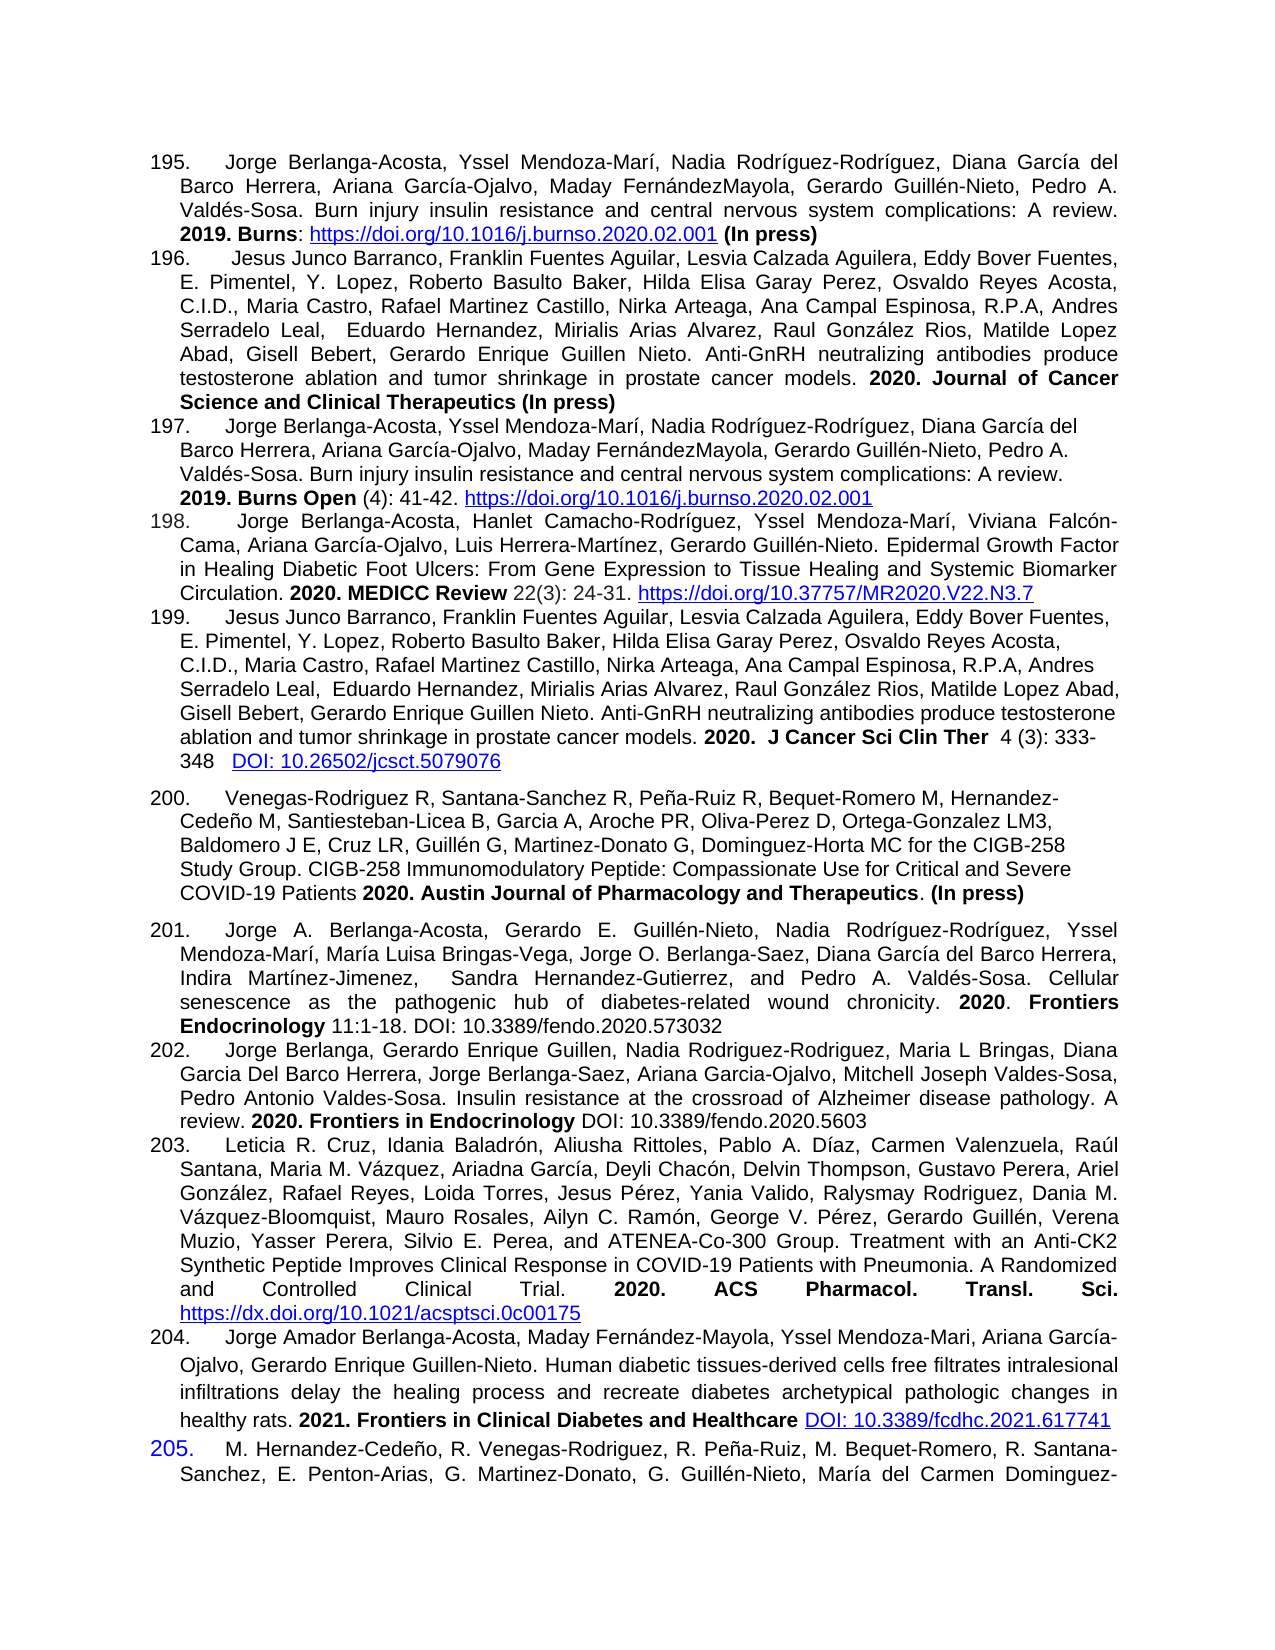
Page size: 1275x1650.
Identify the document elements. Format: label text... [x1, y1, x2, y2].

list Jorge Berlanga-Acosta, Yssel Mendoza-Marí, Nadia Rodríguez-Rodríguez, Diana García del Barco Herrera, Ariana García-Ojalvo, Maday FernándezMayola, Gerardo Guillén-Nieto, Pedro A. Valdés-Sosa. Burn injury insulin resistance and central nervous system complications: A review. 2019. Burns: https://doi.org/10.1016/j.burnso.2020.02.001 (In press) [150, 150, 1119, 246]
list Jorge Berlanga, Gerardo Enrique Guillen, Nadia Rodriguez-Rodriguez, Maria L Bringas, Diana Garcia Del Barco Herrera, Jorge Berlanga-Saez, Ariana Garcia-Ojalvo, Mitchell Joseph Valdes-Sosa, Pedro Antonio Valdes-Sosa. Insulin resistance at the crossroad of Alzheimer disease pathology. A review. 2020. Frontiers in Endocrinology DOI: 10.3389/fendo.2020.5603 [150, 1133, 1119, 1229]
list Jorge Berlanga-Acosta, Hanlet Camacho-Rodríguez, Yssel Mendoza-Marí, Viviana Falcón-Cama, Ariana García-Ojalvo, Luis Herrera-Martínez, Gerardo Guillén-Nieto. Epidermal Growth Factor in Healing Diabetic Foot Ulcers: From Gene Expression to Tissue Healing and Systemic Biomarker Circulation. 2020. MEDICC Review 22(3): 24-31. https://doi.org/10.37757/MR2020.V22.N3.7 [150, 605, 1119, 701]
list Jorge Berlanga-Acosta, Yssel Mendoza-Marí, Nadia Rodríguez-Rodríguez, Diana García del Barco Herrera, Ariana García-Ojalvo, Maday FernándezMayola, Gerardo Guillén-Nieto, Pedro A. Valdés-Sosa. Burn injury insulin resistance and central nervous system complications: A review. 2019. Burns: https://doi.org/10.1016/j.burnso.2020.02.001 (In press) [150, 246, 1119, 342]
list Jesus Junco Barranco, Franklin Fuentes Aguilar, Lesvia Calzada Aguilera, Eddy Bover Fuentes, E. Pimentel, Y. Lopez, Roberto Basulto Baker, Hilda Elisa Garay Perez, Osvaldo Reyes Acosta, C.I.D., Maria Castro, Rafael Martinez Castillo, Nirka Arteaga, Ana Campal Espinosa, R.P.A, Andres Serradelo Leal, Eduardo Hernandez, Mirialis Arias Alvarez, Raul González Rios, Matilde Lopez Abad, Gisell Bebert, Gerardo Enrique Guillen Nieto. Anti-GnRH neutralizing antibodies produce testosterone ablation and tumor shrinkage in prostate cancer models. 2020. Journal of Cancer Science and Clinical Therapeutics (In press) [150, 342, 1119, 509]
list Jesus Junco Barranco, Franklin Fuentes Aguilar, Lesvia Calzada Aguilera, Eddy Bover Fuentes, E. Pimentel, Y. Lopez, Roberto Basulto Baker, Hilda Elisa Garay Perez, Osvaldo Reyes Acosta, C.I.D., Maria Castro, Rafael Martinez Castillo, Nirka Arteaga, Ana Campal Espinosa, R.P.A, Andres Serradelo Leal, Eduardo Hernandez, Mirialis Arias Alvarez, Raul González Rios, Matilde Lopez Abad, Gisell Bebert, Gerardo Enrique Guillen Nieto. Anti-GnRH neutralizing antibodies produce testosterone ablation and tumor shrinkage in prostate cancer models. 2020. J Cancer Sci Clin Ther 4 (3): 333-348 DOI: 10.26502/jcsct.5079076 [150, 701, 1125, 869]
list Jorge Berlanga-Acosta, Yssel Mendoza-Marí, Nadia Rodríguez-Rodríguez, Diana García del Barco Herrera, Ariana García-Ojalvo, Maday FernándezMayola, Gerardo Guillén-Nieto, Pedro A. Valdés-Sosa. Burn injury insulin resistance and central nervous system complications: A review. 2019. Burns Open (4): 41-42. https://doi.org/10.1016/j.burnso.2020.02.001 [150, 509, 1119, 605]
list Jorge A. Berlanga-Acosta, Gerardo E. Guillén-Nieto, Nadia Rodríguez-Rodríguez, Yssel Mendoza-Marí, María Luisa Bringas-Vega, Jorge O. Berlanga-Saez, Diana García del Barco Herrera, Indira Martínez-Jimenez, Sandra Hernandez-Gutierrez, and Pedro A. Valdés-Sosa. Cellular senescence as the pathogenic hub of diabetes-related wound chronicity. 2020. Frontiers Endocrinology 11:1-18. DOI: 10.3389/fendo.2020.573032 [150, 1013, 1119, 1133]
list Venegas-Rodriguez R, Santana-Sanchez R, Peña-Ruiz R, Bequet-Romero M, Hernandez-Cedeño M, Santiesteban-Licea B, Garcia A, Aroche PR, Oliva-Perez D, Ortega-Gonzalez LM3, Baldomero J E, Cruz LR, Guillén G, Martinez-Donato G, Dominguez-Horta MC for the CIGB-258 Study Group. CIGB-258 Immunomodulatory Peptide: Compassionate Use for Critical and Severe COVID-19 Patients 2020. Austin Journal of Pharmacology and Therapeutics. (In press) [150, 881, 1125, 1001]
list Leticia R. Cruz, Idania Baladrón, Aliusha Rittoles, Pablo A. Díaz, Carmen Valenzuela, Raúl Santana, Maria M. Vázquez, Ariadna García, Deyli Chacón, Delvin Thompson, Gustavo Perera, Ariel González, Rafael Reyes, Loida Torres, Jesus Pérez, Yania Valido, Ralysmay Rodriguez, Dania M. Vázquez-Bloomquist, Mauro Rosales, Ailyn C. Ramón, George V. Pérez, Gerardo Guillén, Verena Muzio, Yasser Perera, Silvio E. Perea, and ATENEA-Co-300 Group. Treatment with an Anti-CK2 Synthetic Peptide Improves Clinical Response in COVID-19 Patients with Pneumonia. A Randomized and Controlled Clinical Trial. 2020. ACS Pharmacol. Transl. Sci. https://dx.doi.org/10.1021/acsptsci.0c00175 [150, 1229, 1119, 1421]
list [150, 1421, 1119, 1472]
